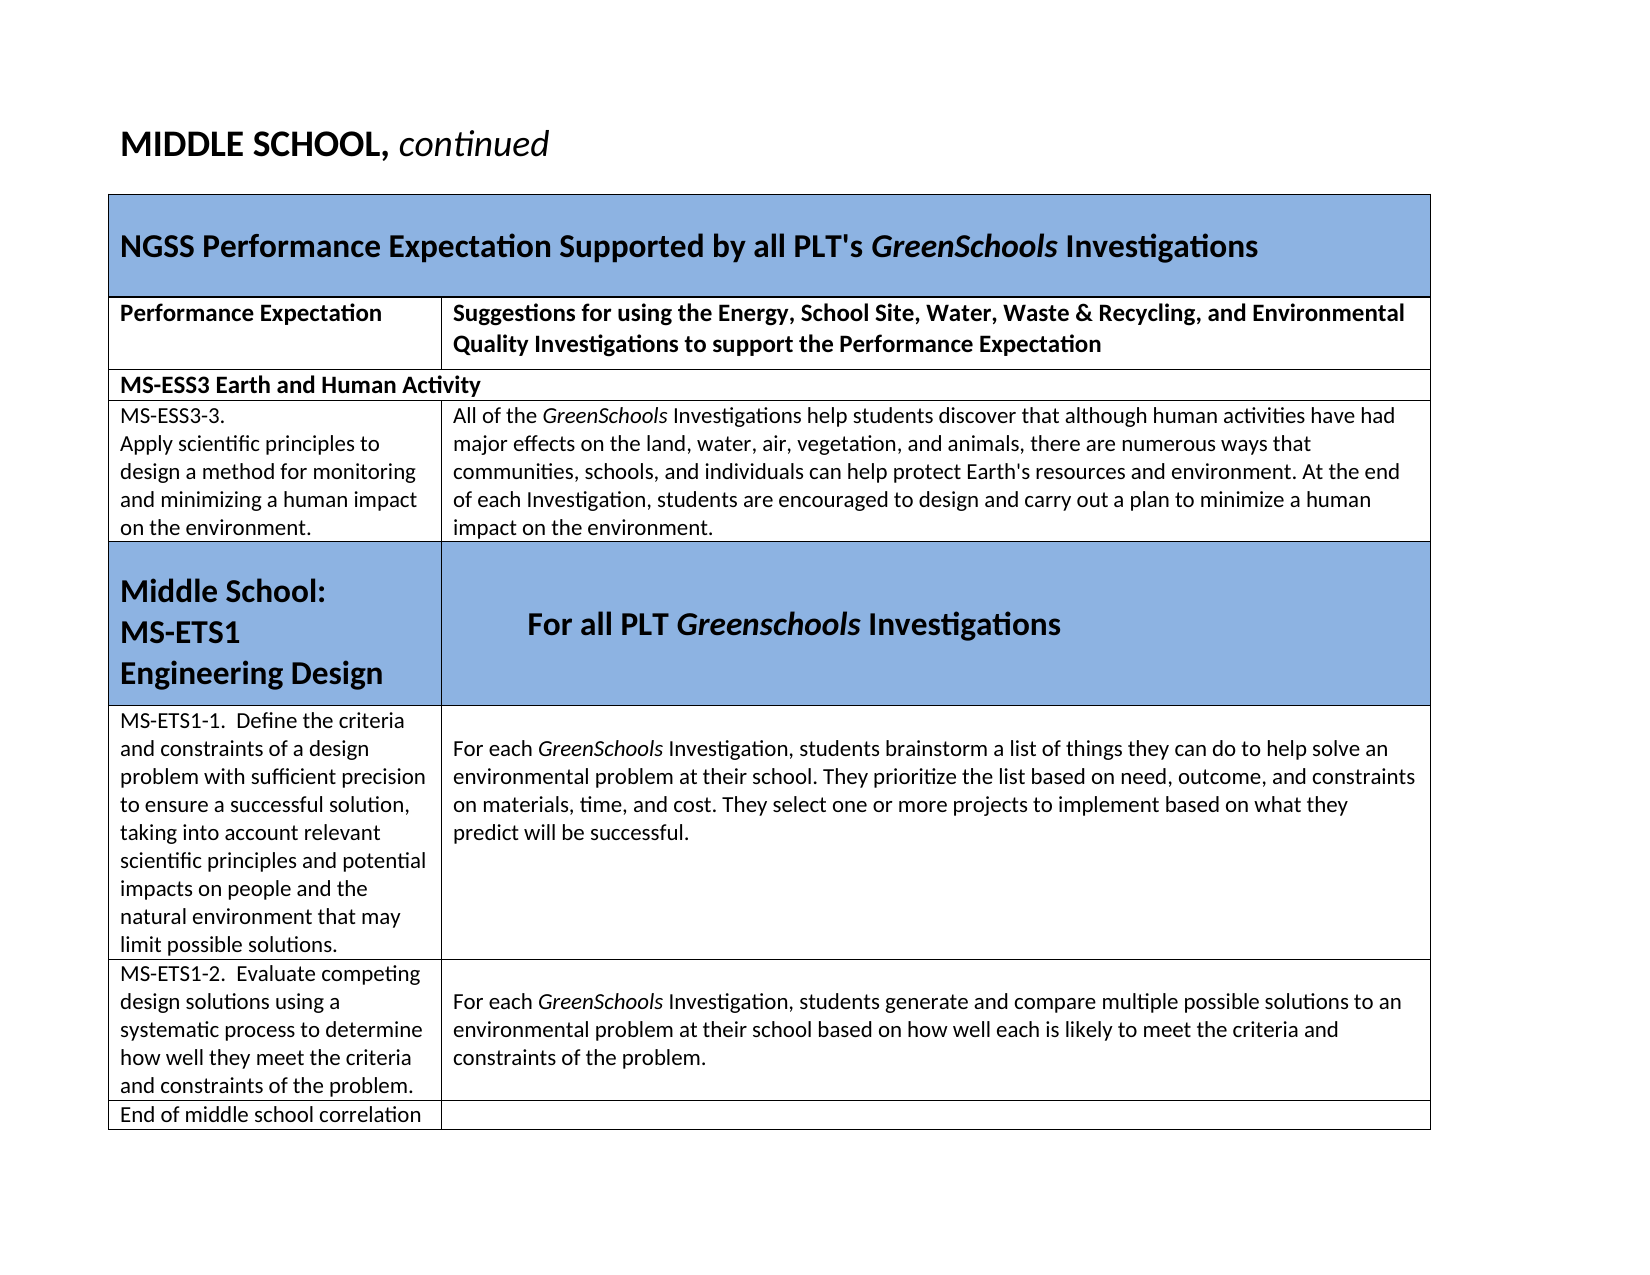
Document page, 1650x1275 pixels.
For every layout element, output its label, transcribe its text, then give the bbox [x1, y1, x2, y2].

text MIDDLE SCHOOL, continued [120, 120, 1530, 166]
table_cell MS-ESS3 Earth and Human Activity [109, 370, 1430, 400]
table_cell For each GreenSchools Investigation, students brainstorm a list of things they can do to help solve an environmental problem at their school. They prioritize the list based on need, outcome, and constraints on materials, time, and cost. They select one or more projects to implement based on what they predict will be successful. [442, 706, 1430, 958]
table_cell End of middle school correlation [109, 1101, 441, 1129]
table_cell For all PLT Greenschools Investigations [442, 542, 1430, 705]
table_cell For each GreenSchools Investigation, students generate and compare multiple possible solutions to an environmental problem at their school based on how well each is likely to meet the criteria and constraints of the problem. [442, 960, 1430, 1099]
table_cell Middle School: MS-ETS1 Engineering Design [109, 542, 441, 705]
table_cell MS-ESS3-3. Apply scientific principles to design a method for monitoring and minimizing a human impact on the environment. [109, 401, 441, 541]
table_cell MS-ETS1-1. Define the criteria and constraints of a design problem with sufficient precision to ensure a successful solution, taking into account relevant scientific principles and potential impacts on people and the natural environment that may limit possible solutions. [109, 706, 441, 958]
table_cell [442, 1101, 1430, 1129]
table_header NGSS Performance Expectation Supported by all PLT's GreenSchools Investigations [109, 195, 1430, 296]
table_cell MS-ETS1-2. Evaluate competing design solutions using a systematic process to determine how well they meet the criteria and constraints of the problem. [109, 960, 441, 1099]
table_cell Suggestions for using the Energy, School Site, Water, Waste & Recycling, and Environmental Quality Investigations to support the Performance Expectation [442, 298, 1430, 369]
table_cell All of the GreenSchools Investigations help students discover that although human activities have had major effects on the land, water, air, vegetation, and animals, there are numerous ways that communities, schools, and individuals can help protect Earth's resources and environment. At the end of each Investigation, students are encouraged to design and carry out a plan to minimize a human impact on the environment. [442, 401, 1430, 541]
table_cell Performance Expectation [109, 298, 441, 369]
